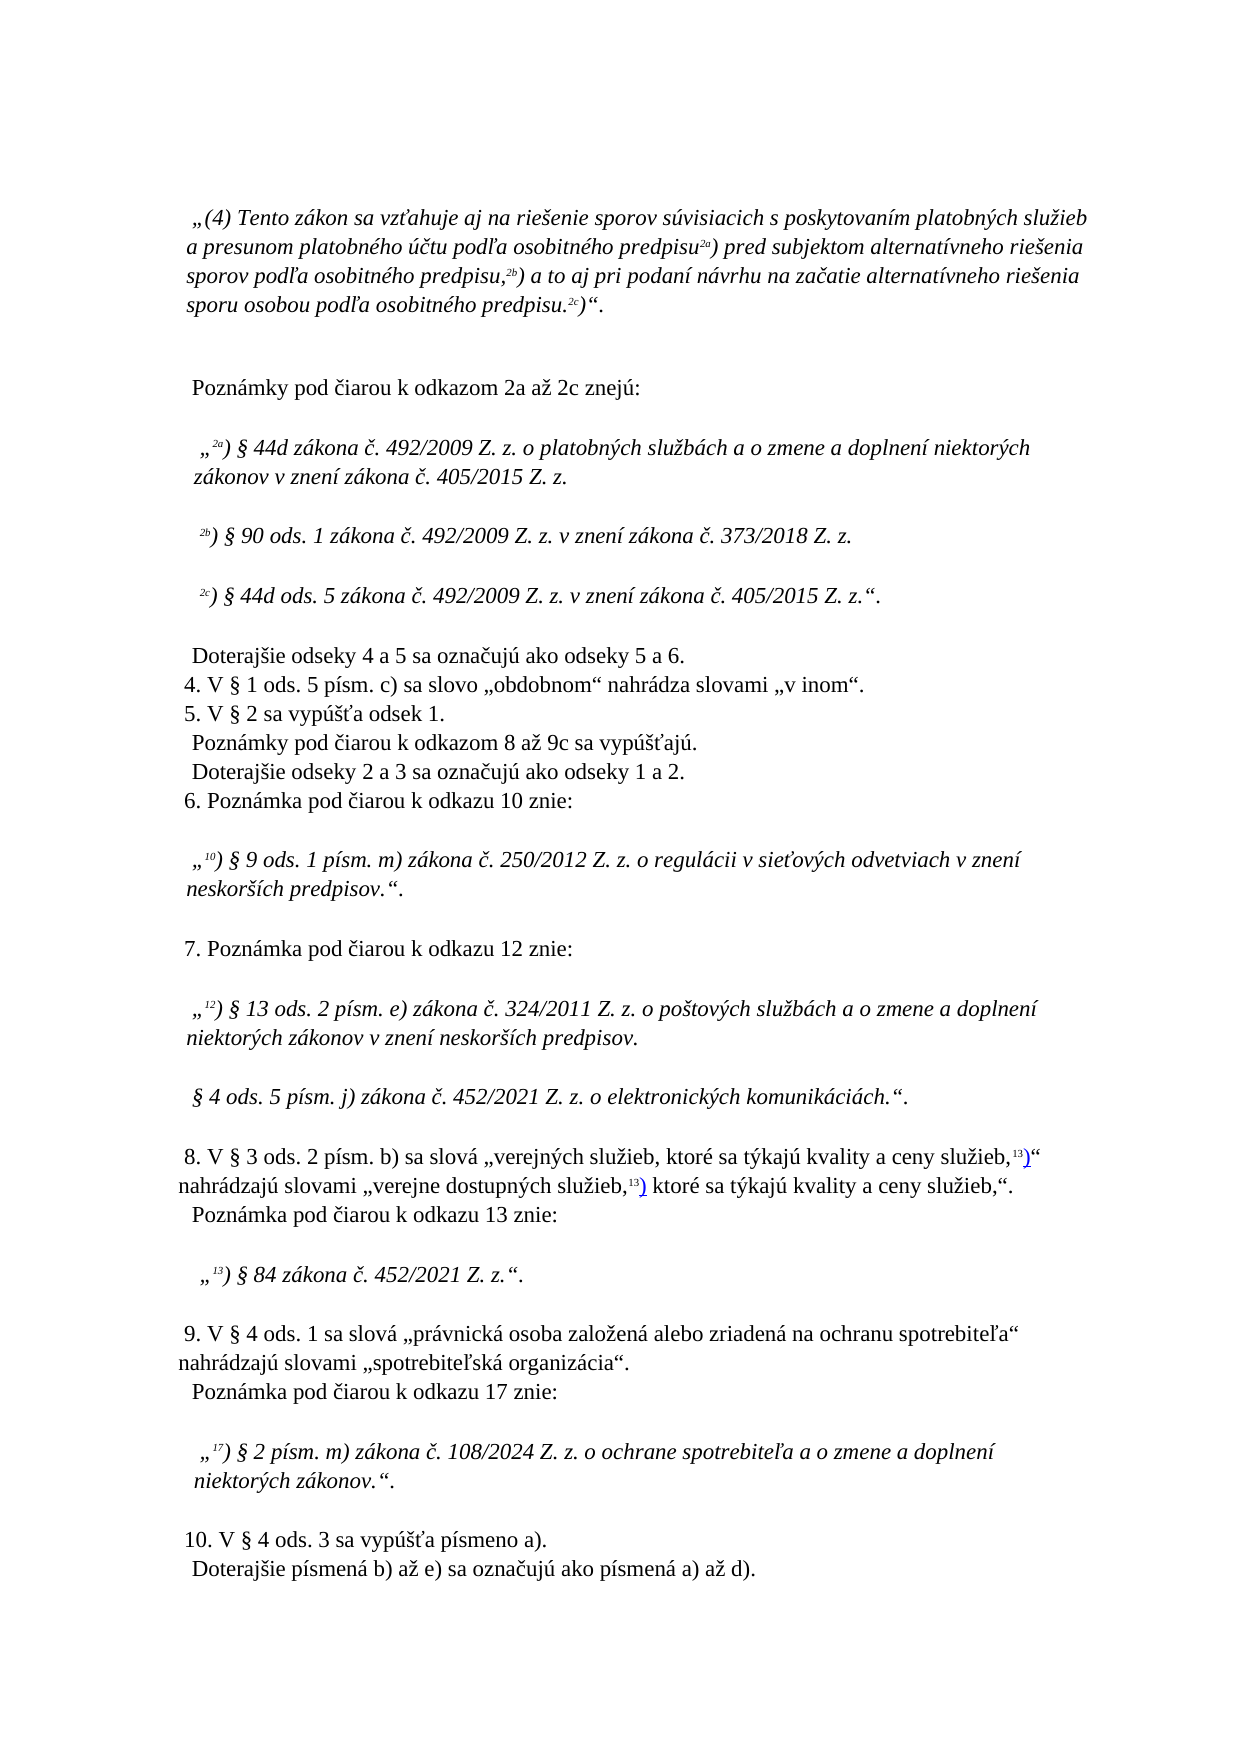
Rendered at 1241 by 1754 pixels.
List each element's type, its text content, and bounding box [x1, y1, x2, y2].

text „17) § 2 písm. m) zákona č. 108/2024 Z. z. o ochrane spotrebiteľa a o zmene a doplnení niektorých zákonov.“. [194, 1438, 1090, 1493]
text 2b) § 90 ods. 1 zákona č. 492/2009 Z. z. v znení zákona č. 373/2018 Z. z. [194, 522, 1090, 549]
text § 4 ods. 5 písm. j) zákona č. 452/2021 Z. z. o elektronických komunikáciách.“. [186, 1083, 1090, 1110]
text „2a) § 44d zákona č. 492/2009 Z. z. o platobných službách a o zmene a doplnení niektorých zákonov v znení zákona č. 405/2015 Z. z. [194, 434, 1090, 489]
text Poznámka pod čiarou k odkazu 13 znie: [186, 1201, 1090, 1227]
text „12) § 13 ods. 2 písm. e) zákona č. 324/2011 Z. z. o poštových službách a o zmene a doplnení niektorých zákonov v znení neskorších predpisov. [186, 995, 1090, 1050]
text 10. V § 4 ods. 3 sa vypúšťa písmeno a). [178, 1527, 1090, 1553]
text 9. V § 4 ods. 1 sa slová „právnická osoba založená alebo zriadená na ochranu spotrebiteľa“ nahrádzajú slovami „spotrebiteľská organizácia“. [178, 1320, 1090, 1376]
text 2c) § 44d ods. 5 zákona č. 492/2009 Z. z. v znení zákona č. 405/2015 Z. z.“. [194, 582, 1090, 608]
text Poznámky pod čiarou k odkazom 2a až 2c znejú: [186, 374, 1090, 401]
text Doterajšie odseky 4 a 5 sa označujú ako odseky 5 a 6. [186, 642, 1090, 668]
text 6. Poznámka pod čiarou k odkazu 10 znie: [178, 787, 1090, 813]
text „13) § 84 zákona č. 452/2021 Z. z.“. [194, 1261, 1090, 1287]
text „10) § 9 ods. 1 písm. m) zákona č. 250/2012 Z. z. o regulácii v sieťových odvetviach v znení neskorších predpisov.“. [186, 846, 1090, 902]
text „(4) Tento zákon sa vzťahuje aj na riešenie sporov súvisiacich s poskytovaním platobných služieb a presunom platobného účtu podľa osobitného predpisu2a) pred subjektom alternatívneho riešenia sporov podľa osobitného predpisu,2b) a to aj pri podaní návrhu na začatie alternatívneho riešenia sporu osobou podľa osobitného predpisu.2c)“. [186, 204, 1090, 317]
text Poznámky pod čiarou k odkazom 8 až 9c sa vypúšťajú. [186, 729, 1090, 755]
text 8. V § 3 ods. 2 písm. b) sa slová „verejných služieb, ktoré sa týkajú kvality a ceny služieb,13)“ nahrádzajú slovami „verejne dostupných služieb,13) ktoré sa týkajú kvality a ceny služieb,“. [178, 1143, 1090, 1198]
text Doterajšie písmená b) až e) sa označujú ako písmená a) až d). [186, 1556, 1090, 1582]
text Poznámka pod čiarou k odkazu 17 znie: [186, 1378, 1090, 1404]
text 4. V § 1 ods. 5 písm. c) sa slovo „obdobnom“ nahrádza slovami „v inom“. [178, 671, 1090, 697]
text 7. Poznámka pod čiarou k odkazu 12 znie: [178, 935, 1090, 961]
text Doterajšie odseky 2 a 3 sa označujú ako odseky 1 a 2. [186, 758, 1090, 784]
text 5. V § 2 sa vypúšťa odsek 1. [178, 700, 1090, 726]
